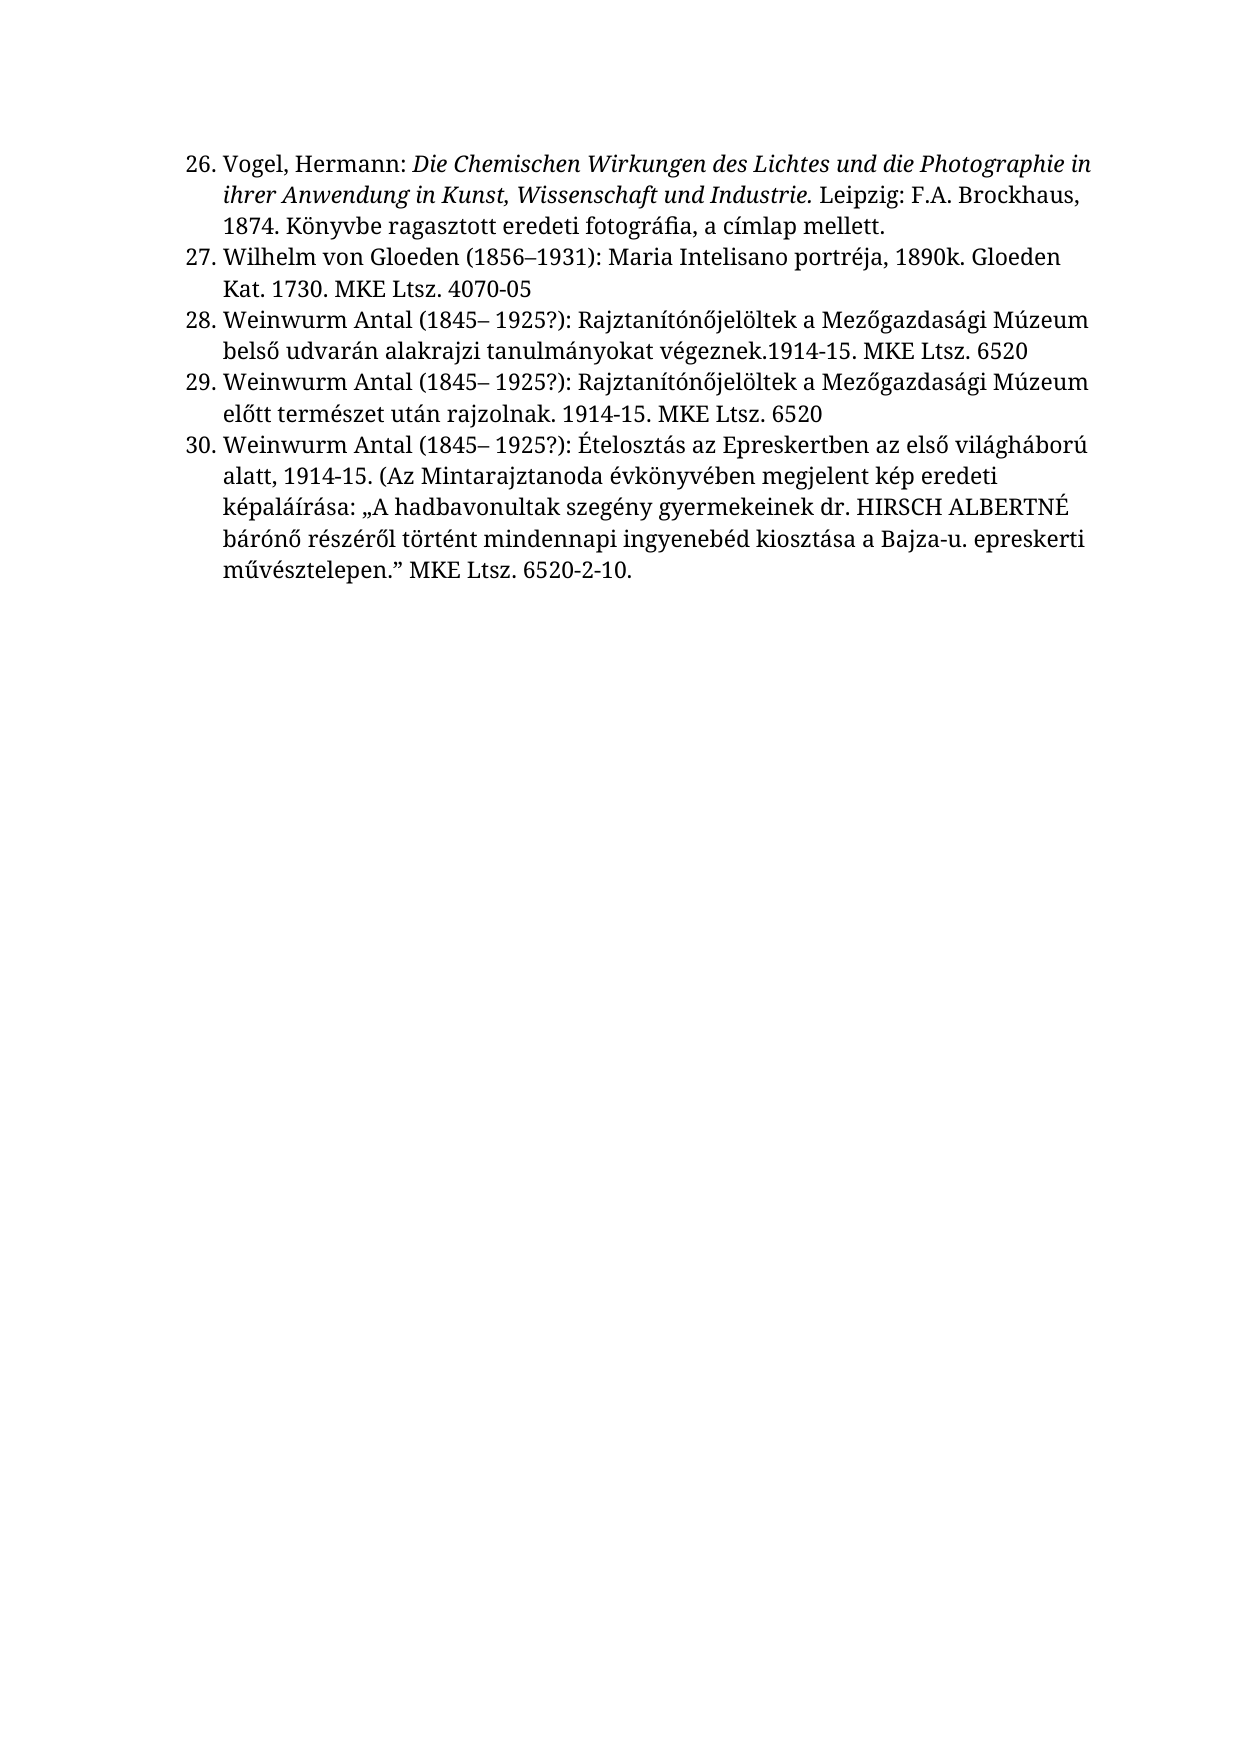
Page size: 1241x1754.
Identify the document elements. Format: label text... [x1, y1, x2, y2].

list Weinwurm Antal (1845– 1925?): Ételosztás az Epreskertben az első világháború alatt, 1914-15. (Az Mintarajztanoda évkönyvében megjelent kép eredeti képaláírása: „A hadbavonultak szegény gyermekeinek dr. HIRSCH ALBERTNÉ bárónő részéről történt mindennapi ingyenebéd kiosztása a Bajza-u. epreskerti művésztelepen.” MKE Ltsz. 6520-2-10. [185, 429, 1093, 585]
list Weinwurm Antal (1845– 1925?): Rajztanítónőjelöltek a Mezőgazdasági Múzeum előtt természet után rajzolnak. 1914-15. MKE Ltsz. 6520 [185, 366, 1093, 429]
list Weinwurm Antal (1845– 1925?): Rajztanítónőjelöltek a Mezőgazdasági Múzeum belső udvarán alakrajzi tanulmányokat végeznek.1914-15. MKE Ltsz. 6520 [185, 304, 1093, 366]
list Vogel, Hermann: Die Chemischen Wirkungen des Lichtes und die Photographie in ihrer Anwendung in Kunst, Wissenschaft und Industrie. Leipzig: F.A. Brockhaus, 1874. Könyvbe ragasztott eredeti fotográfia, a címlap mellett. [185, 148, 1093, 241]
list Wilhelm von Gloeden (1856–1931): Maria Intelisano portréja, 1890k. Gloeden Kat. 1730. MKE Ltsz. 4070-05 [185, 241, 1093, 304]
